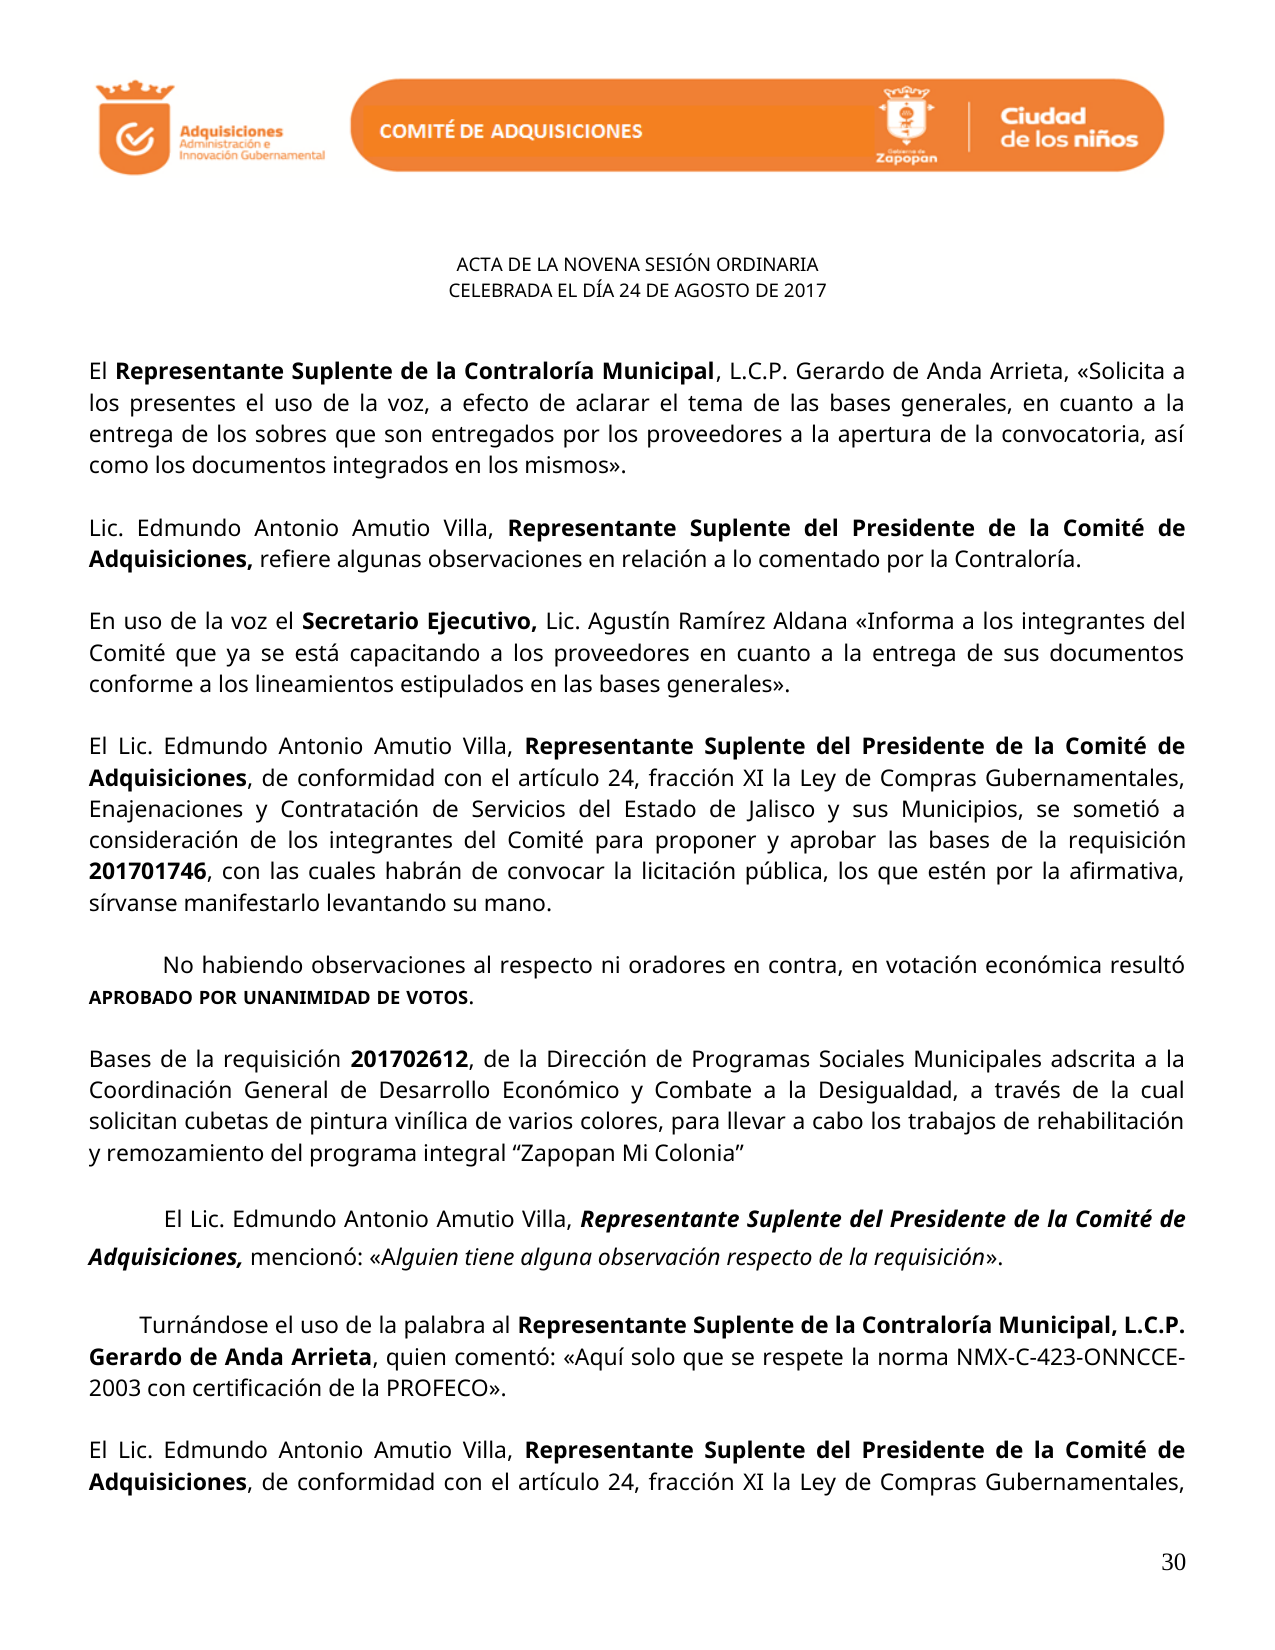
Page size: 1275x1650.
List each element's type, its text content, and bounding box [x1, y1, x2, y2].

text El Lic. Edmundo Antonio Amutio Villa, Representante Suplente del Presidente de la Comité de Adquisiciones, mencionó: «Alguien tiene alguna observación respecto de la requisición». [89, 1197, 1186, 1272]
text El Lic. Edmundo Antonio Amutio Villa, Representante Suplente del Presidente de la Comité de Adquisiciones, de conformidad con el artículo 24, fracción XI la Ley de Compras Gubernamentales, Enajenaciones y Contratación de Servicios del Estado de Jalisco y sus Municipios, se sometió a consideración de los integrantes del Comité para proponer y aprobar las bases de la requisición 201701746, con las cuales habrán de convocar la licitación pública, los que estén por la afirmativa, sírvanse manifestarlo levantando su mano. [89, 730, 1186, 918]
text El Representante Suplente de la Contraloría Municipal, L.C.P. Gerardo de Anda Arrieta, «Solicita a los presentes el uso de la voz, a efecto de aclarar el tema de las bases generales, en cuanto a la entrega de los sobres que son entregados por los proveedores a la apertura de la convocatoria, así como los documentos integrados en los mismos». [89, 355, 1186, 480]
text Bases de la requisición 201702612, de la Dirección de Programas Sociales Municipales adscrita a la Coordinación General de Desarrollo Económico y Combate a la Desigualdad, a través de la cual solicitan cubetas de pintura vinílica de varios colores, para llevar a cabo los trabajos de rehabilitación y remozamiento del programa integral “Zapopan Mi Colonia” [89, 1043, 1186, 1168]
text En uso de la voz el Secretario Ejecutivo, Lic. Agustín Ramírez Aldana «Informa a los integrantes del Comité que ya se está capacitando a los proveedores en cuanto a la entrega de sus documentos conforme a los lineamientos estipulados en las bases generales». [89, 605, 1186, 699]
picture [88, 73, 1172, 178]
text Lic. Edmundo Antonio Amutio Villa, Representante Suplente del Presidente de la Comité de Adquisiciones, refiere algunas observaciones en relación a lo comentado por la Contraloría. [89, 511, 1186, 574]
text Turnándose el uso de la palabra al Representante Suplente de la Contraloría Municipal, L.C.P. Gerardo de Anda Arrieta, quien comentó: «Aquí solo que se respete la norma NMX-C-423-ONNCCE-2003 con certificación de la PROFECO». [89, 1309, 1186, 1403]
text No habiendo observaciones al respecto ni oradores en contra, en votación económica resultó aprobado por unanimidad de votos. [89, 949, 1186, 1011]
